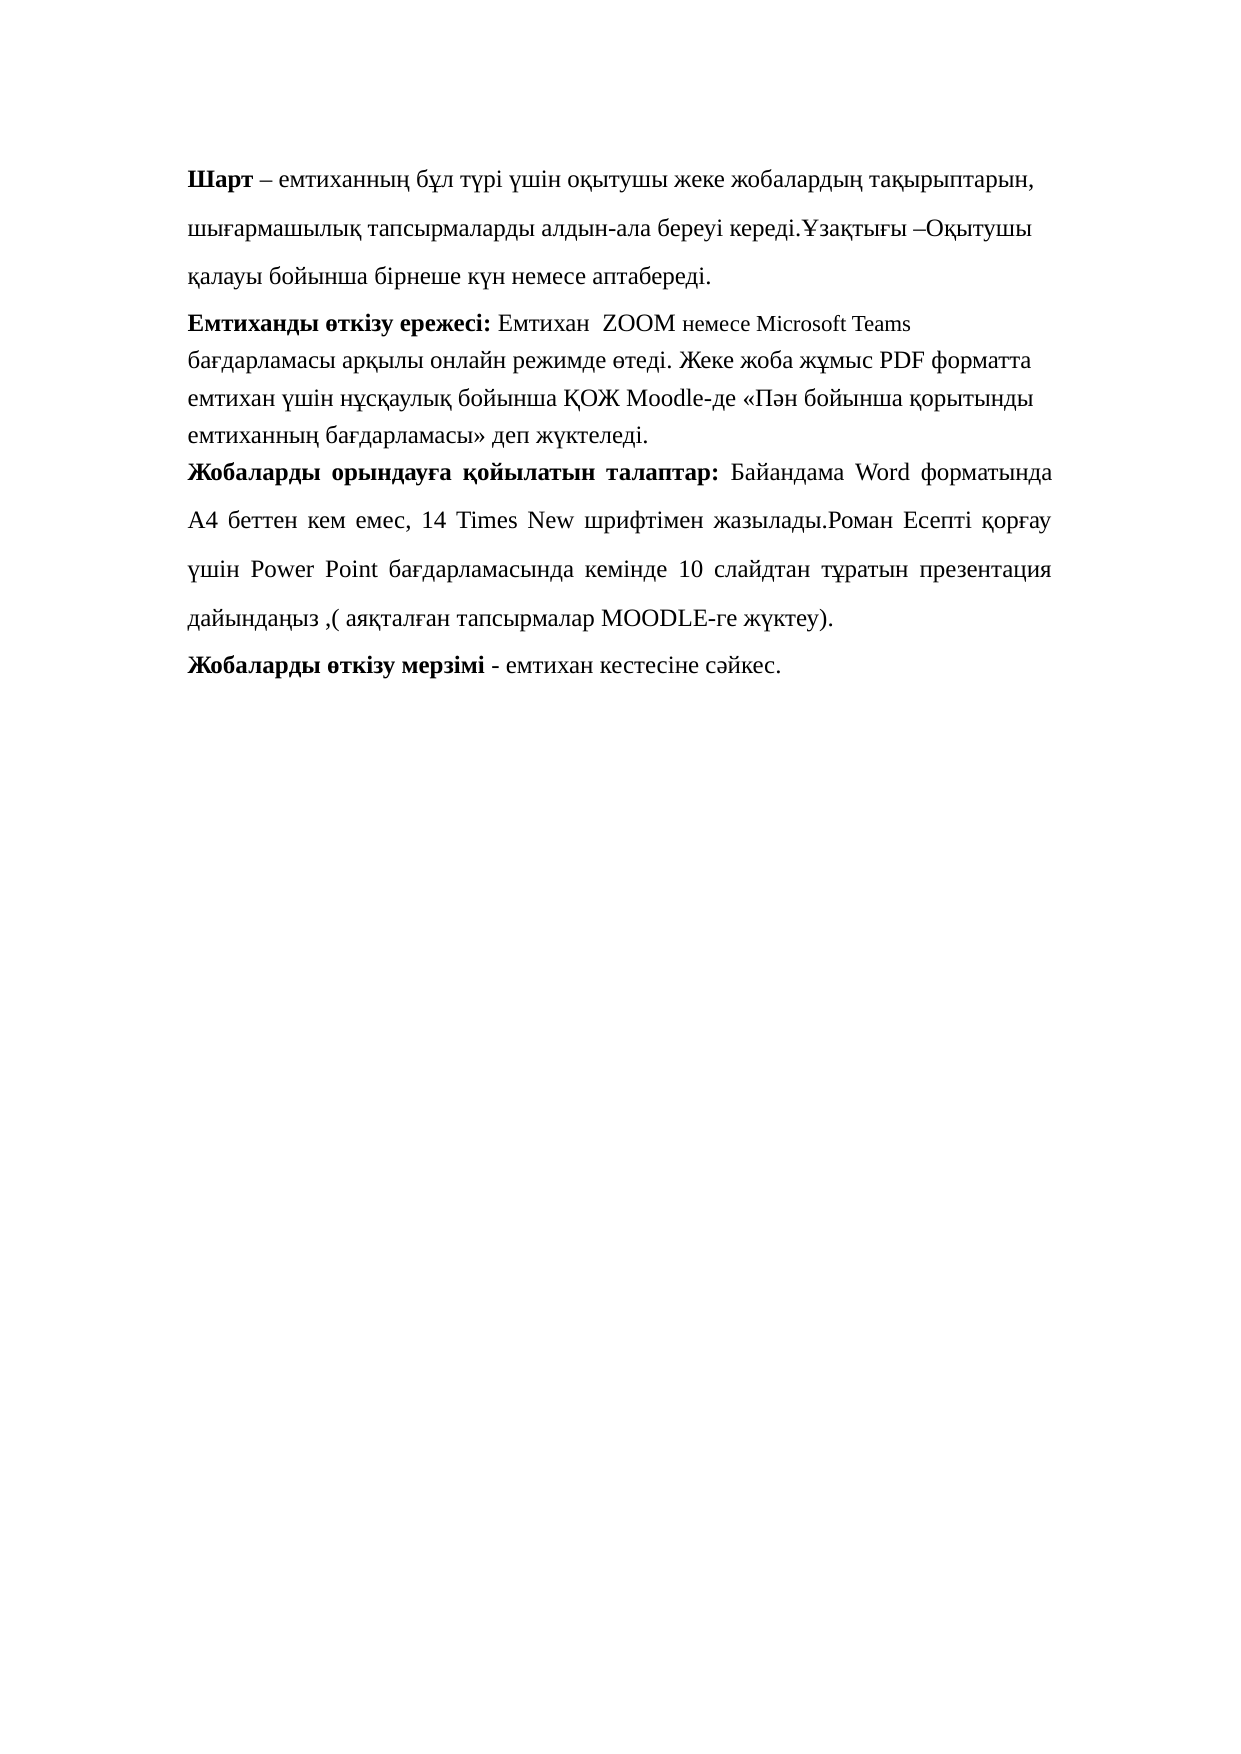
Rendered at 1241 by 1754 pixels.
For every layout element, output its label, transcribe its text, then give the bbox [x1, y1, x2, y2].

text Жобаларды өткізу мерзімі - емтихан кестесіне сәйкес. [187, 648, 1053, 681]
text Шарт – емтиханның бұл түрі үшін оқытушы жеке жобалардың тақырыптарын, шығармашылық тапсырмаларды алдын-ала береуі кереді.Ұзақтығы –Оқытушы қалауы бойынша бірнеше күн немесе аптабереді. [187, 162, 1053, 292]
text Жобаларды орындауға қойылатын талаптар: Байандама Word форматында A4 беттен кем емес, 14 Times New шрифтімен жазылады.Роман Есепті қорғау үшін Power Point бағдарламасында кемінде 10 слайдтан тұратын презентация дайындаңыз ,( аяқталған тапсырмалар MOODLE-ге жүктеу). [187, 455, 1053, 634]
text Емтиханды өткізу ережесі: Емтихан ZOOM немесе Мicrosoft Teams бағдарламасы арқылы онлайн режимде өтеді. Жеке жоба жұмыс PDF форматта емтихан үшін нұсқаулық бойынша ҚОЖ Moodle-де «Пəн бойынша қорытынды емтиханның бағдарламасы» деп жүктеледі. [187, 306, 1053, 451]
